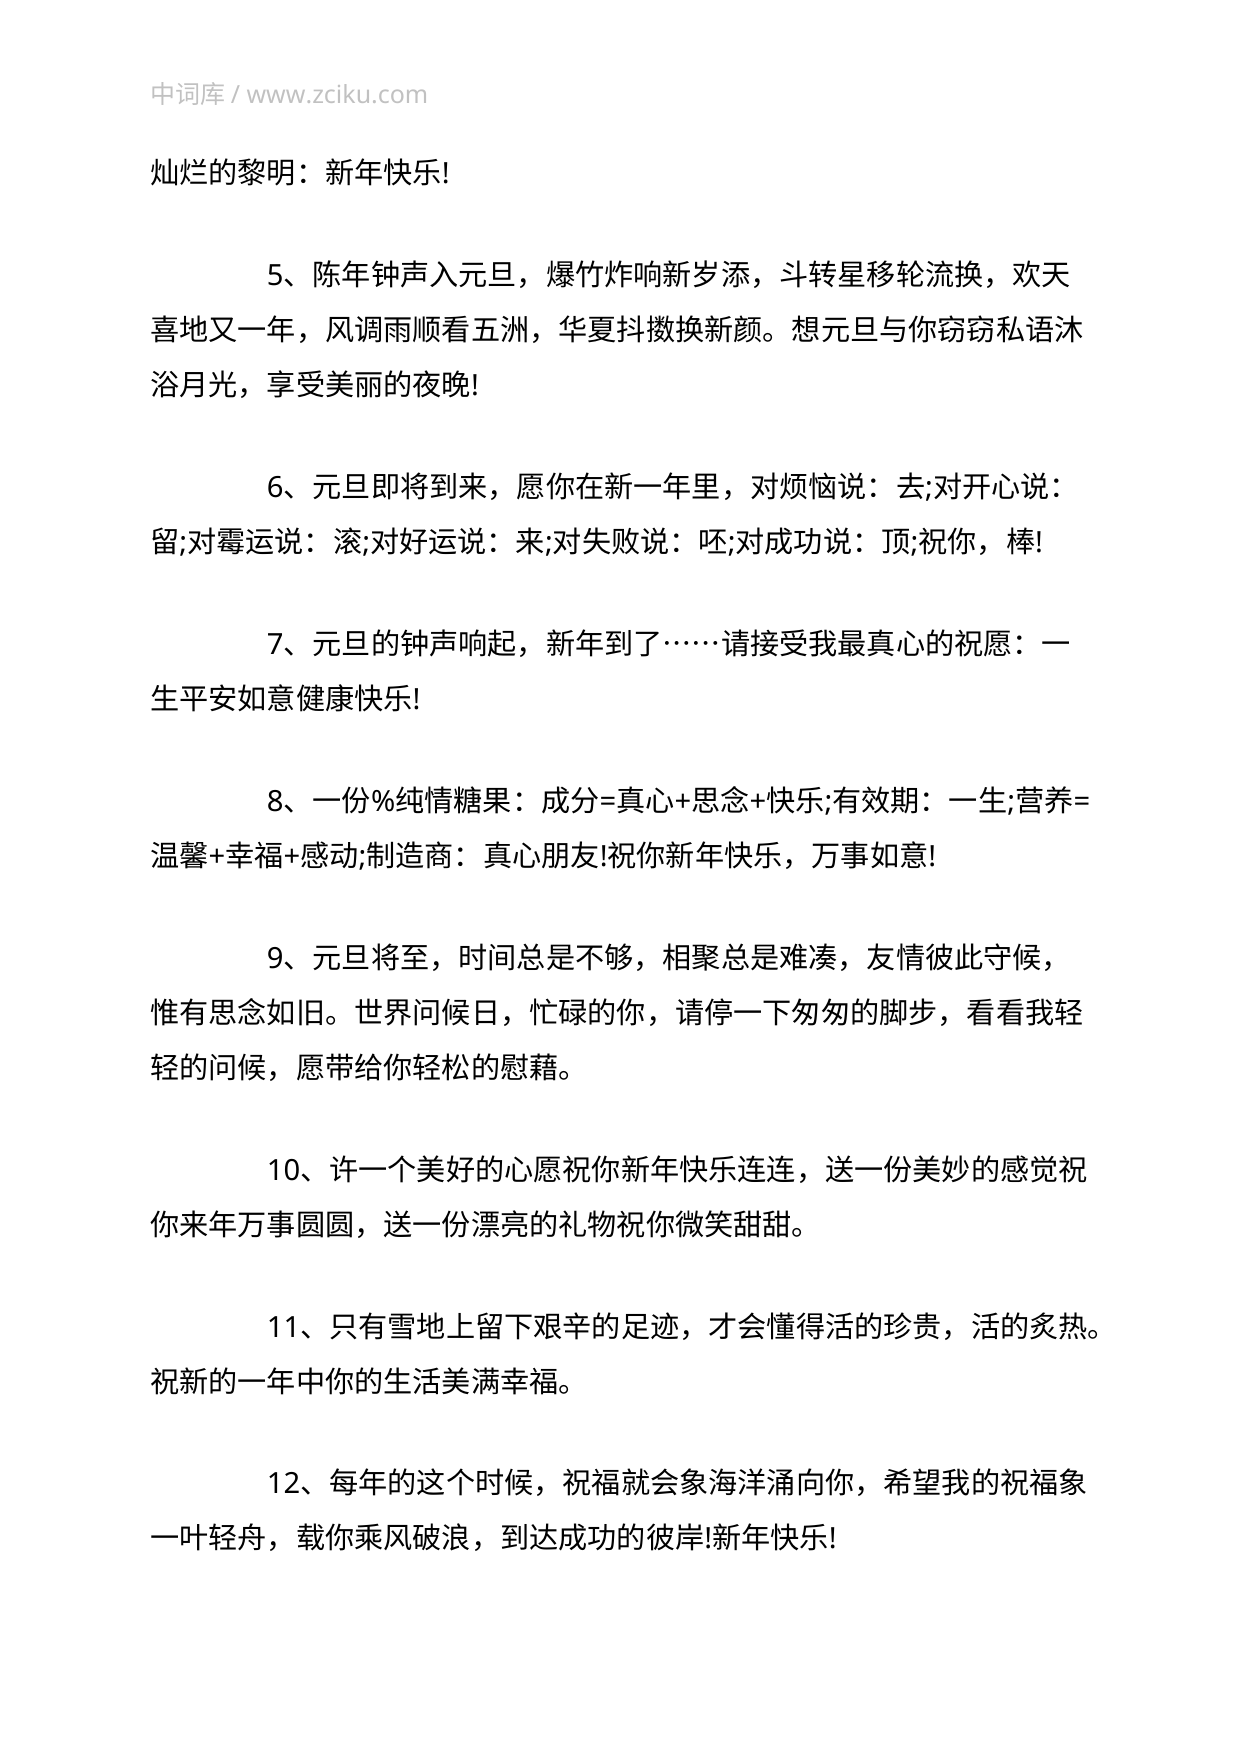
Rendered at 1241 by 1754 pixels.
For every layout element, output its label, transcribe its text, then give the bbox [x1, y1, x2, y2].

text 5、陈年钟声入元旦，爆竹炸响新岁添，斗转星移轮流换，欢天喜地又一年，风调雨顺看五洲，华夏抖擞换新颜。想元旦与你窃窃私语沐浴月光，享受美丽的夜晚! [150, 252, 1090, 404]
text 7、元旦的钟声响起，新年到了……请接受我最真心的祝愿：一生平安如意健康快乐! [150, 621, 1090, 718]
text 8、一份%纯情糖果：成分=真心+思念+快乐;有效期：一生;营养=温馨+幸福+感动;制造商：真心朋友!祝你新年快乐，万事如意! [150, 778, 1090, 875]
text 9、元旦将至，时间总是不够，相聚总是难凑，友情彼此守候，惟有思念如旧。世界问候日，忙碌的你，请停一下匆匆的脚步，看看我轻轻的问候，愿带给你轻松的慰藉。 [150, 935, 1090, 1087]
text 6、元旦即将到来，愿你在新一年里，对烦恼说：去;对开心说：留;对霉运说：滚;对好运说：来;对失败说：呸;对成功说：顶;祝你，棒! [150, 464, 1090, 561]
text 11、只有雪地上留下艰辛的足迹，才会懂得活的珍贵，活的炙热。祝新的一年中你的生活美满幸福。 [150, 1303, 1090, 1401]
text 10、许一个美好的心愿祝你新年快乐连连，送一份美妙的感觉祝你来年万事圆圆，送一份漂亮的礼物祝你微笑甜甜。 [150, 1146, 1090, 1244]
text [150, 150, 1090, 192]
text 12、每年的这个时候，祝福就会象海洋涌向你，希望我的祝福象一叶轻舟，载你乘风破浪，到达成功的彼岸!新年快乐! [150, 1460, 1090, 1557]
